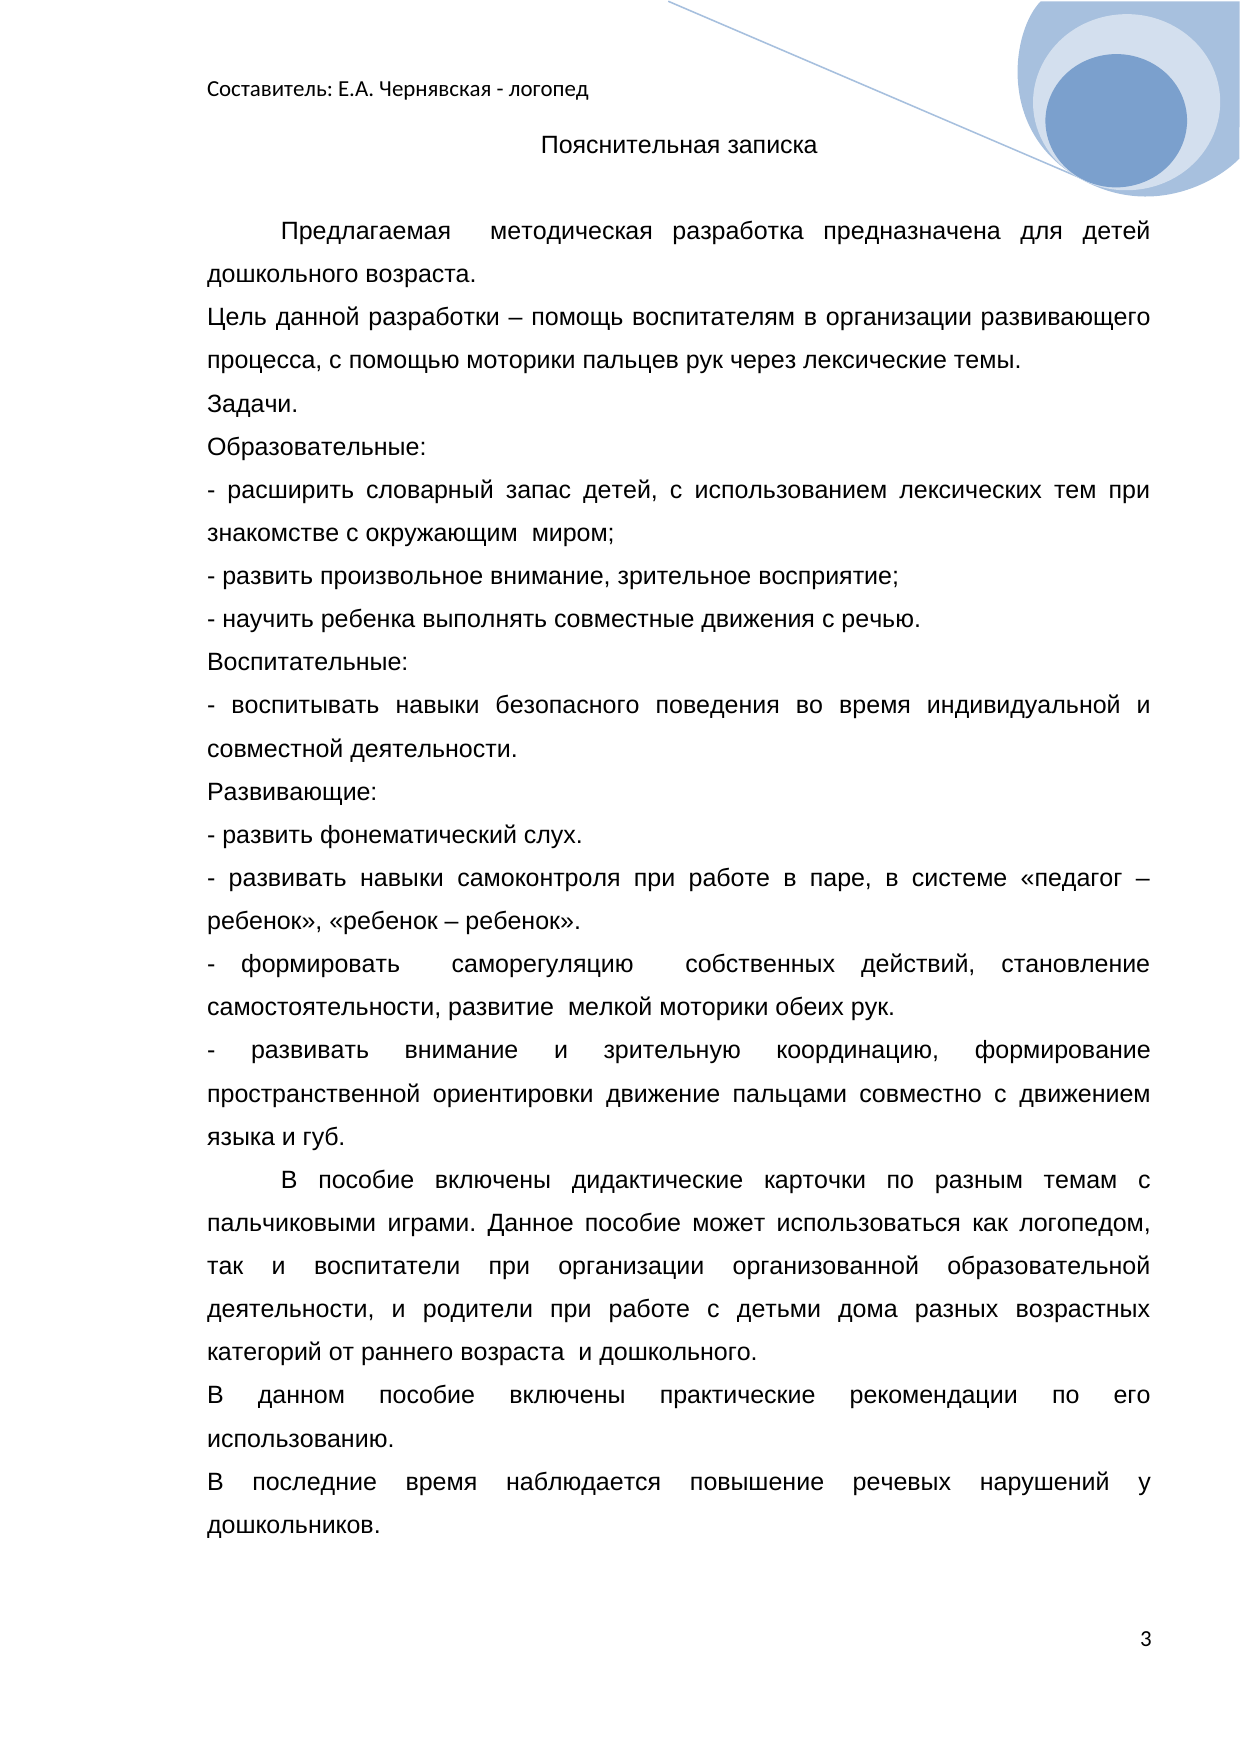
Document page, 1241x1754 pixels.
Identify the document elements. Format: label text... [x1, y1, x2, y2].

text В пособие включены дидактические карточки по разным темам с пальчиковыми играми. Данное пособие может использоваться как логопедом, так и воспитатели при организации организованной образовательной деятельности, и родители при работе с детьми дома разных возрастных категорий от раннего возраста и дошкольного. [207, 1165, 1152, 1366]
text - расширить словарный запас детей, с использованием лексических тем при знакомстве с окружающим миром; [207, 475, 1152, 547]
text - развить фонематический слух. [207, 820, 1152, 849]
text - развивать внимание и зрительную координацию, формирование пространственной ориентировки движение пальцами совместно с движением языка и губ. [207, 1036, 1152, 1151]
text Цель данной разработки – помощь воспитателям в организации развивающего процесса, с помощью моторики пальцев рук через лексические темы. [207, 302, 1152, 374]
text - воспитывать навыки безопасного поведения во время индивидуальной и совместной деятельности. [207, 691, 1152, 762]
text - формировать саморегуляцию собственных действий, становление самостоятельности, развитие мелкой моторики обеих рук. [207, 949, 1152, 1021]
text Воспитательные: [207, 647, 1152, 676]
text Задачи. [207, 389, 1152, 417]
text Пояснительная записка [207, 130, 1152, 159]
text Развивающие: [207, 777, 1152, 806]
text В данном пособие включены практические рекомендации по его использованию. [207, 1381, 1152, 1452]
text В последние время наблюдается повышение речевых нарушений у дошкольников. [207, 1467, 1152, 1539]
text - развивать навыки самоконтроля при работе в паре, в системе «педагог – ребенок», «ребенок – ребенок». [207, 863, 1152, 935]
text - развить произвольное внимание, зрительное восприятие; [207, 561, 1152, 590]
text - научить ребенка выполнять совместные движения с речью. [207, 604, 1152, 633]
text Образовательные: [207, 432, 1152, 461]
text Предлагаемая методическая разработка предназначена для детей дошкольного возраста. [207, 216, 1152, 288]
